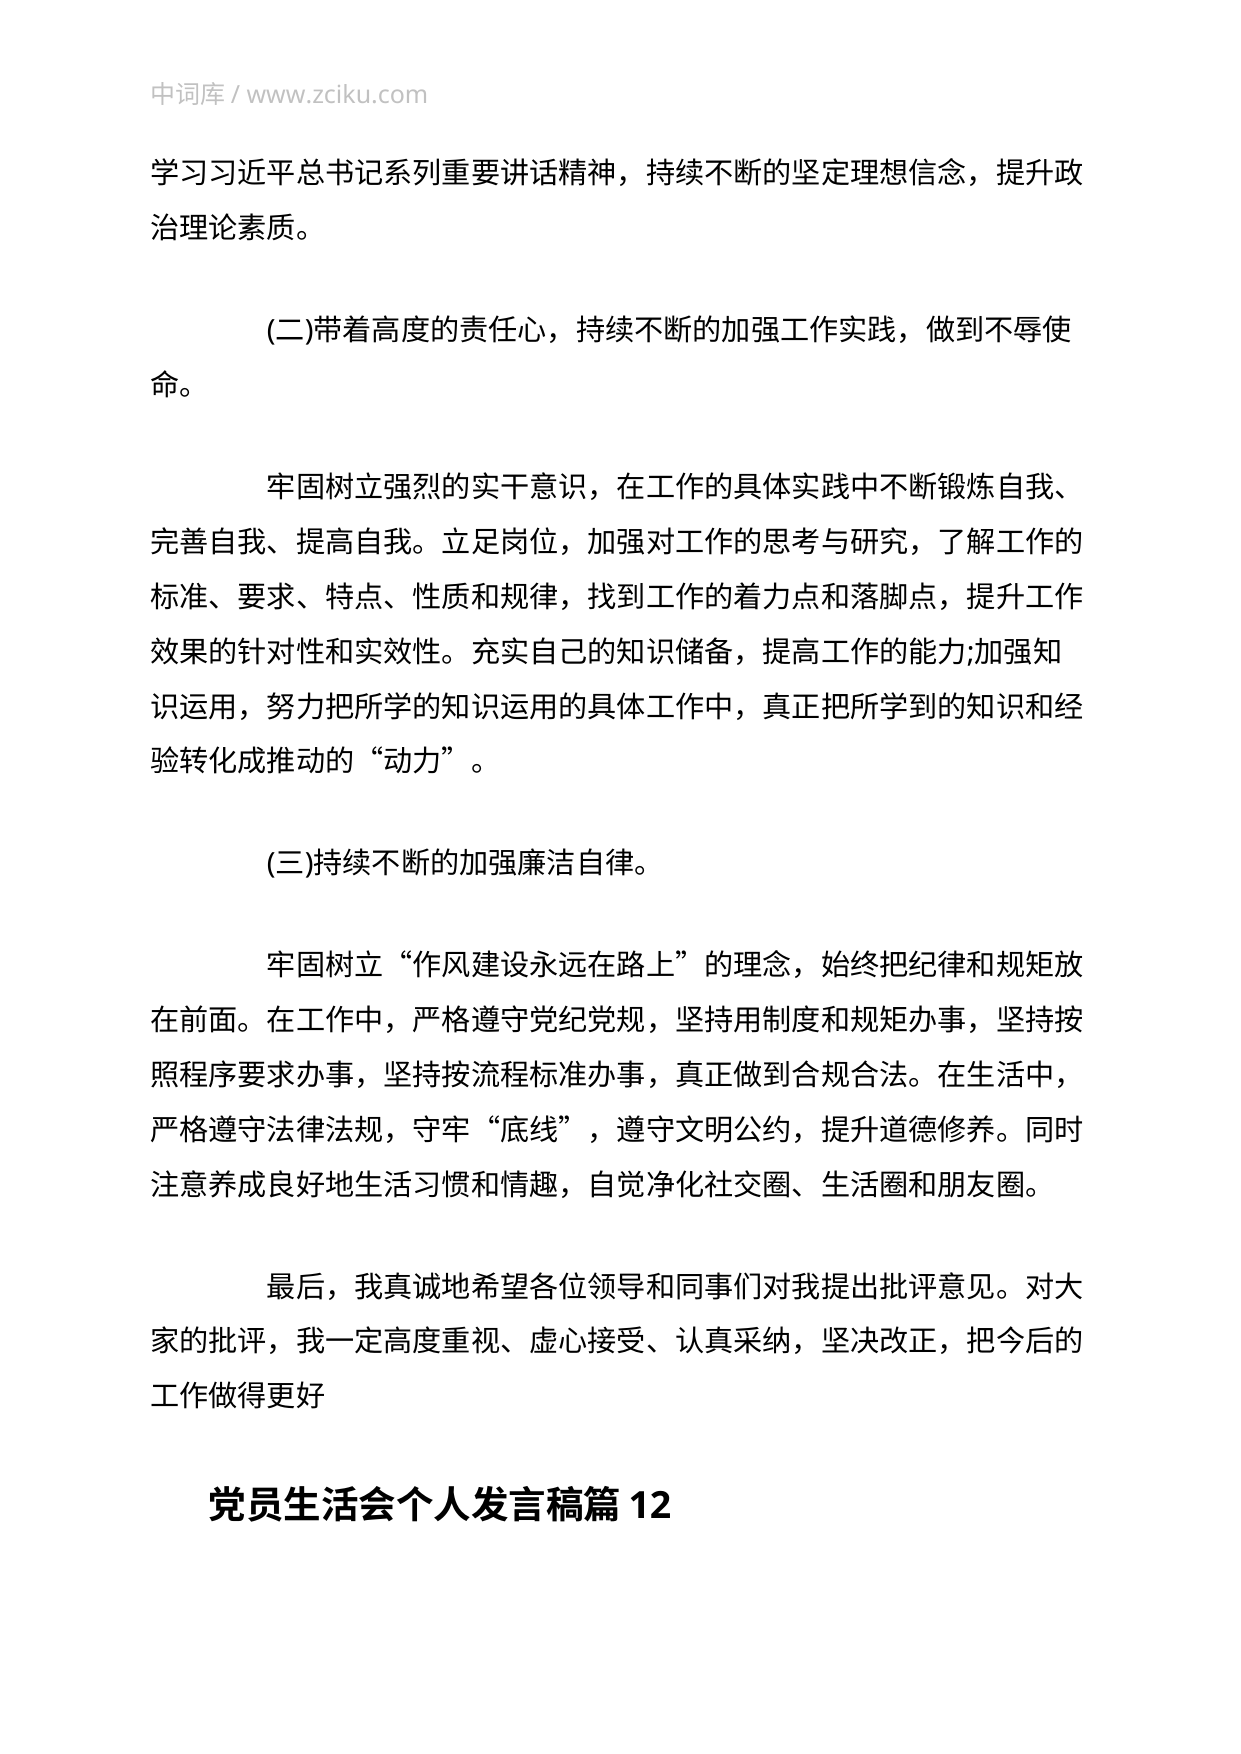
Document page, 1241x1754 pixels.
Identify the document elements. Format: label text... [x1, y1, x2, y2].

text 党员生活会个人发言稿篇12 [150, 1475, 1090, 1529]
text 最后，我真诚地希望各位领导和同事们对我提出批评意见。对大家的批评，我一定高度重视、虚心接受、认真采纳，坚决改正，把今后的工作做得更好 [150, 1263, 1090, 1415]
text (二)带着高度的责任心，持续不断的加强工作实践，做到不辱使命。 [150, 307, 1090, 404]
text (三)持续不断的加强廉洁自律。 [150, 840, 1090, 882]
text 牢固树立强烈的实干意识，在工作的具体实践中不断锻炼自我、完善自我、提高自我。立足岗位，加强对工作的思考与研究，了解工作的标准、要求、特点、性质和规律，找到工作的着力点和落脚点，提升工作效果的针对性和实效性。充实自己的知识储备，提高工作的能力;加强知识运用，努力把所学的知识运用的具体工作中，真正把所学到的知识和经验转化成推动的“动力”。 [150, 463, 1090, 780]
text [150, 150, 1090, 247]
text 牢固树立“作风建设永远在路上”的理念，始终把纪律和规矩放在前面。在工作中，严格遵守党纪党规，坚持用制度和规矩办事，坚持按照程序要求办事，坚持按流程标准办事，真正做到合规合法。在生活中，严格遵守法律法规，守牢“底线”，遵守文明公约，提升道德修养。同时注意养成良好地生活习惯和情趣，自觉净化社交圈、生活圈和朋友圈。 [150, 942, 1090, 1204]
